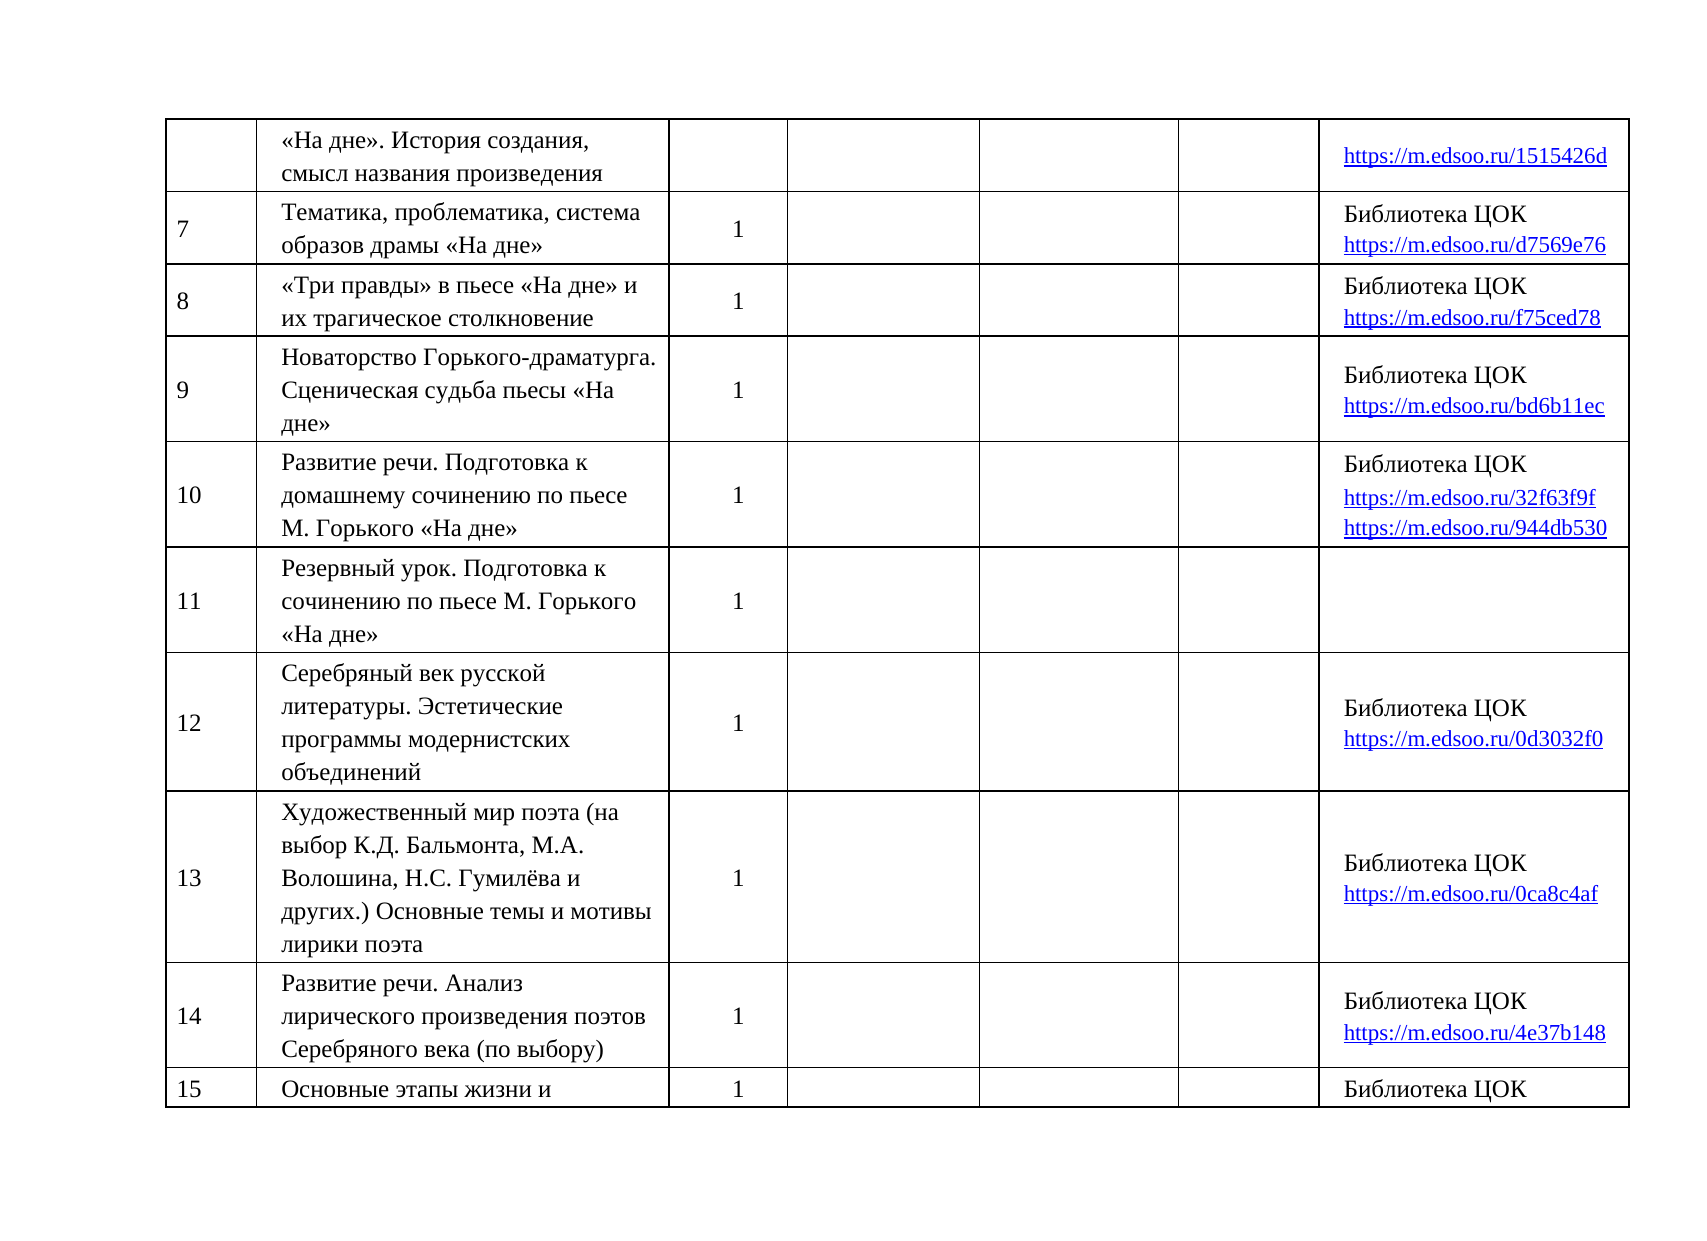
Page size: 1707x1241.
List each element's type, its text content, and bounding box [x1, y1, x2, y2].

table_cell 13 [167, 792, 256, 961]
table_cell [788, 442, 979, 546]
table_cell [1179, 653, 1318, 790]
table_cell 1 [670, 442, 787, 546]
table_cell [788, 265, 979, 335]
table_cell [980, 653, 1178, 790]
table_cell Художественный мир поэта (на выбор К.Д. Бальмонта, М.А. Волошина, Н.С. Гумилёва и других.) Основные темы и мотивы лирики поэта [257, 792, 668, 961]
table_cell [1320, 1068, 1628, 1106]
table_cell [788, 653, 979, 790]
table_cell 1 [670, 265, 787, 335]
table_cell 12 [167, 653, 256, 790]
table_cell [1179, 1068, 1318, 1106]
table_cell 1 [670, 963, 787, 1067]
table_cell [980, 963, 1178, 1067]
table_cell Новаторство Горького-драматурга. Сценическая судьба пьесы «На дне» [257, 337, 668, 441]
table_cell Серебряный век русской литературы. Эстетические программы модернистских объединений [257, 653, 668, 790]
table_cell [257, 120, 668, 191]
table_cell [788, 1068, 979, 1106]
table_cell [788, 792, 979, 961]
table_cell [1179, 120, 1318, 191]
table_cell [1179, 442, 1318, 546]
table_cell 9 [167, 337, 256, 441]
table_cell [980, 192, 1178, 263]
table_cell [980, 265, 1178, 335]
table_cell [1179, 265, 1318, 335]
table_cell 1 [670, 653, 787, 790]
table_cell [980, 442, 1178, 546]
table_cell Резервный урок. Подготовка к сочинению по пьесе М. Горького «На дне» [257, 548, 668, 652]
table_cell [1179, 963, 1318, 1067]
table_cell 6 [167, 120, 256, 191]
table_cell 1 [670, 792, 787, 961]
table_cell Библиотека ЦОК https://m.edsoo.ru/0d3032f0 [1320, 653, 1628, 790]
table_cell 8 [167, 265, 256, 335]
table_cell 1 [670, 1068, 787, 1106]
table_cell [980, 337, 1178, 441]
table_cell [788, 337, 979, 441]
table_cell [1320, 120, 1628, 191]
table_cell 1 [670, 192, 787, 263]
table_cell Библиотека ЦОК https://m.edsoo.ru/bd6b11ec [1320, 337, 1628, 441]
table_cell Библиотека ЦОК https://m.edsoo.ru/f75ced78 [1320, 265, 1628, 335]
table_cell Библиотека ЦОК https://m.edsoo.ru/4e37b148 [1320, 963, 1628, 1067]
table_cell [980, 120, 1178, 191]
table_cell [1320, 548, 1628, 652]
table_cell [788, 963, 979, 1067]
table_cell Библиотека ЦОК https://m.edsoo.ru/d7569e76 [1320, 192, 1628, 263]
table_cell Библиотека ЦОК https://m.edsoo.ru/0ca8c4af [1320, 792, 1628, 961]
table_cell 10 [167, 442, 256, 546]
table_cell [980, 1068, 1178, 1106]
table_cell 14 [167, 963, 256, 1067]
table_cell [1179, 192, 1318, 263]
table_cell Библиотека ЦОК https://m.edsoo.ru/32f63f9f https://m.edsoo.ru/944db530 [1320, 442, 1628, 546]
table_cell Развитие речи. Анализ лирического произведения поэтов Серебряного века (по выбору) [257, 963, 668, 1067]
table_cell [257, 1068, 668, 1106]
table_cell [788, 192, 979, 263]
table_cell 1 [670, 548, 787, 652]
table_cell Развитие речи. Подготовка к домашнему сочинению по пьесе М. Горького «На дне» [257, 442, 668, 546]
table_cell 15 [167, 1068, 256, 1106]
table_cell Тематика, проблематика, система образов драмы «На дне» [257, 192, 668, 263]
table_cell [980, 792, 1178, 961]
table_cell [1179, 792, 1318, 961]
table_cell [788, 120, 979, 191]
table_cell 1 [670, 337, 787, 441]
table_cell [1179, 548, 1318, 652]
table_cell [980, 548, 1178, 652]
table_cell [1179, 337, 1318, 441]
table_cell 1 [670, 120, 787, 191]
table_cell [788, 548, 979, 652]
table_cell «Три правды» в пьесе «На дне» и их трагическое столкновение [257, 265, 668, 335]
table_cell 11 [167, 548, 256, 652]
table_cell 7 [167, 192, 256, 263]
